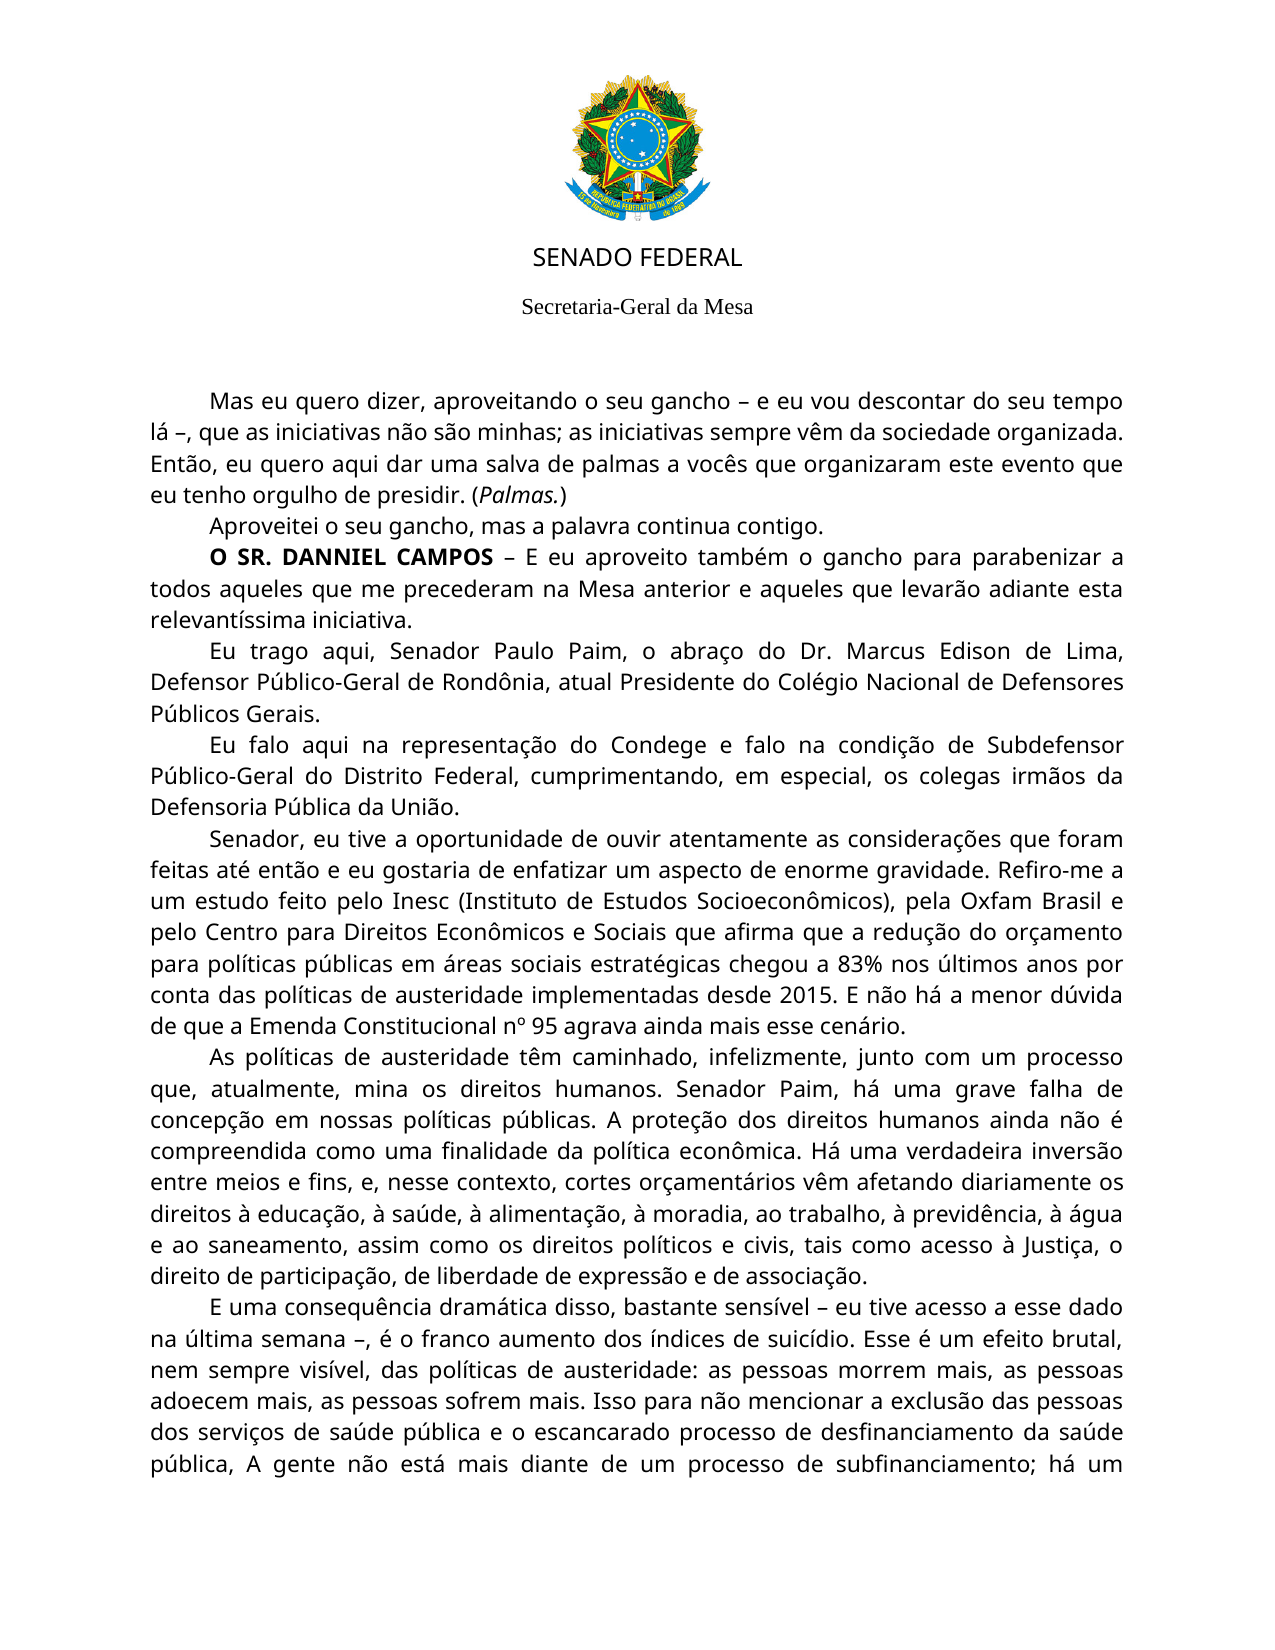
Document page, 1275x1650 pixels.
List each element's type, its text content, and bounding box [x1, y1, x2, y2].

text Eu falo aqui na representação do Condege e falo na condição de Subdefensor Público-Geral do Distrito Federal, cumprimentando, em especial, os colegas irmãos da Defensoria Pública da União. [150, 729, 1125, 822]
text Senador, eu tive a oportunidade de ouvir atentamente as considerações que foram feitas até então e eu gostaria de enfatizar um aspecto de enorme gravidade. Refiro-me a um estudo feito pelo Inesc (Instituto de Estudos Socioeconômicos), pela Oxfam Brasil e pelo Centro para Direitos Econômicos e Sociais que afirma que a redução do orçamento para políticas públicas em áreas sociais estratégicas chegou a 83% nos últimos anos por conta das políticas de austeridade implementadas desde 2015. E não há a menor dúvida de que a Emenda Constitucional nº 95 agrava ainda mais esse cenário. [150, 822, 1125, 1041]
text O SR. DANNIEL CAMPOS – E eu aproveito também o gancho para parabenizar a todos aqueles que me precederam na Mesa anterior e aqueles que levarão adiante esta relevantíssima iniciativa. [150, 541, 1125, 635]
text Mas eu quero dizer, aproveitando o seu gancho – e eu vou descontar do seu tempo lá –, que as iniciativas não são minhas; as iniciativas sempre vêm da sociedade organizada. Então, eu quero aqui dar uma salva de palmas a vocês que organizaram este evento que eu tenho orgulho de presidir. (Palmas.) [150, 385, 1125, 510]
text Eu trago aqui, Senador Paulo Paim, o abraço do Dr. Marcus Edison de Lima, Defensor Público-Geral de Rondônia, atual Presidente do Colégio Nacional de Defensores Públicos Gerais. [150, 635, 1125, 729]
text Aproveitei o seu gancho, mas a palavra continua contigo. [150, 510, 1125, 541]
text As políticas de austeridade têm caminhado, infelizmente, junto com um processo que, atualmente, mina os direitos humanos. Senador Paim, há uma grave falha de concepção em nossas políticas públicas. A proteção dos direitos humanos ainda não é compreendida como uma finalidade da política econômica. Há uma verdadeira inversão entre meios e fins, e, nesse contexto, cortes orçamentários vêm afetando diariamente os direitos à educação, à saúde, à alimentação, à moradia, ao trabalho, à previdência, à água e ao saneamento, assim como os direitos políticos e civis, tais como acesso à Justiça, o direito de participação, de liberdade de expressão e de associação. [150, 1041, 1125, 1291]
picture [564, 75, 711, 221]
